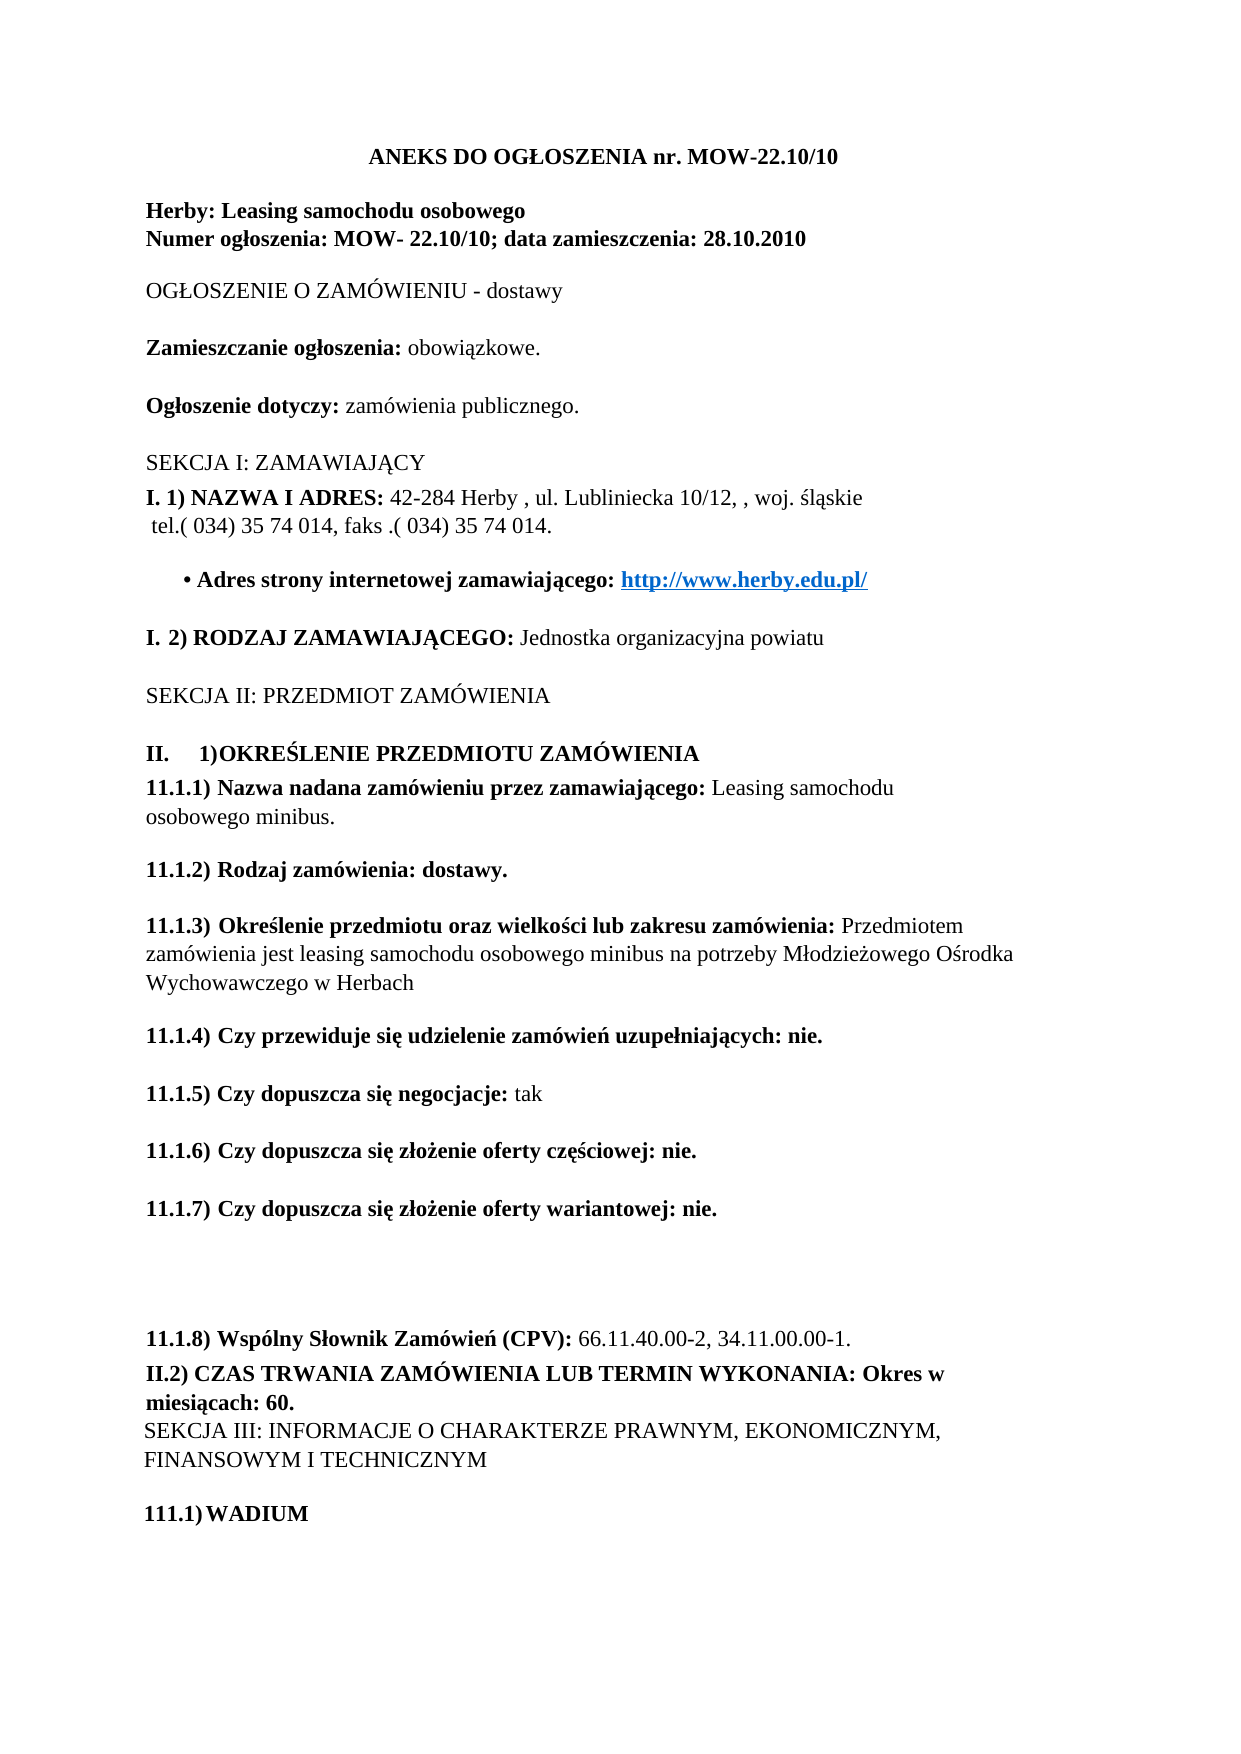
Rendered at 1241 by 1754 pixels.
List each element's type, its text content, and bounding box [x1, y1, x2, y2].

text SEKCJA III: INFORMACJE O CHARAKTERZE PRAWNYM, EKONOMICZNYM, FINANSOWYM I TECHNICZNYM [143, 1416, 1074, 1473]
text Zamieszczanie ogłoszenia: obowiązkowe. Ogłoszenie dotyczy: zamówienia publicznego. SEKCJA I: ZAMAWIAJĄCY [146, 310, 1088, 482]
text • Adres strony internetowej zamawiającego: http://www.herby.edu.pl/ [183, 541, 1113, 599]
list 1) OKREŚLENIE PRZEDMIOTU ZAMÓWIENIA [146, 715, 1113, 773]
text OGŁOSZENIE O ZAMÓWIENIU - dostawy [146, 252, 1113, 310]
list Czy dopuszcza się złożenie oferty częściowej: nie. [146, 1113, 1113, 1170]
list Nazwa nadana zamówieniu przez zamawiającego: Leasing samochodu osobowego minibus. [146, 773, 1088, 830]
text ANEKS DO OGŁOSZENIA nr. MOW-22.10/10 [146, 146, 1113, 169]
text II.2) CZAS TRWANIA ZAMÓWIENIA LUB TERMIN WYKONANIA: Okres w miesiącach: 60. [146, 1358, 1088, 1416]
list Rodzaj zamówienia: dostawy. [146, 859, 1113, 882]
text I. 1) NAZWA I ADRES: 42-284 Herby , ul. Lubliniecka 10/12, , woj. śląskie tel.( 034) 35 74 014, faks .( 034) 35 74 014. [146, 482, 1088, 539]
list Czy przewiduje się udzielenie zamówień uzupełniających: nie. [146, 998, 1113, 1055]
list WADIUM [143, 1474, 1113, 1533]
text Herby: Leasing samochodu osobowego Numer ogłoszenia: MOW- 22.10/10; data zamieszczenia: 28.10.2010 [146, 196, 1088, 252]
list Określenie przedmiotu oraz wielkości lub zakresu zamówienia: Przedmiotem zamówienia jest leasing samochodu osobowego minibus na potrzeby Młodzieżowego Ośrodka Wychowawczego w Herbach [146, 910, 1088, 996]
list Czy dopuszcza się negocjacje: tak [146, 1055, 1113, 1113]
list Wspólny Słownik Zamówień (CPV): 66.11.40.00-2, 34.11.00.00-1. [146, 1301, 1113, 1358]
list 2) RODZAJ ZAMAWIAJĄCEGO: Jednostka organizacyjna powiatu SEKCJA II: PRZEDMIOT ZAMÓWIENIA [146, 599, 1088, 715]
list Czy dopuszcza się złożenie oferty wariantowej: nie. [146, 1170, 1113, 1228]
